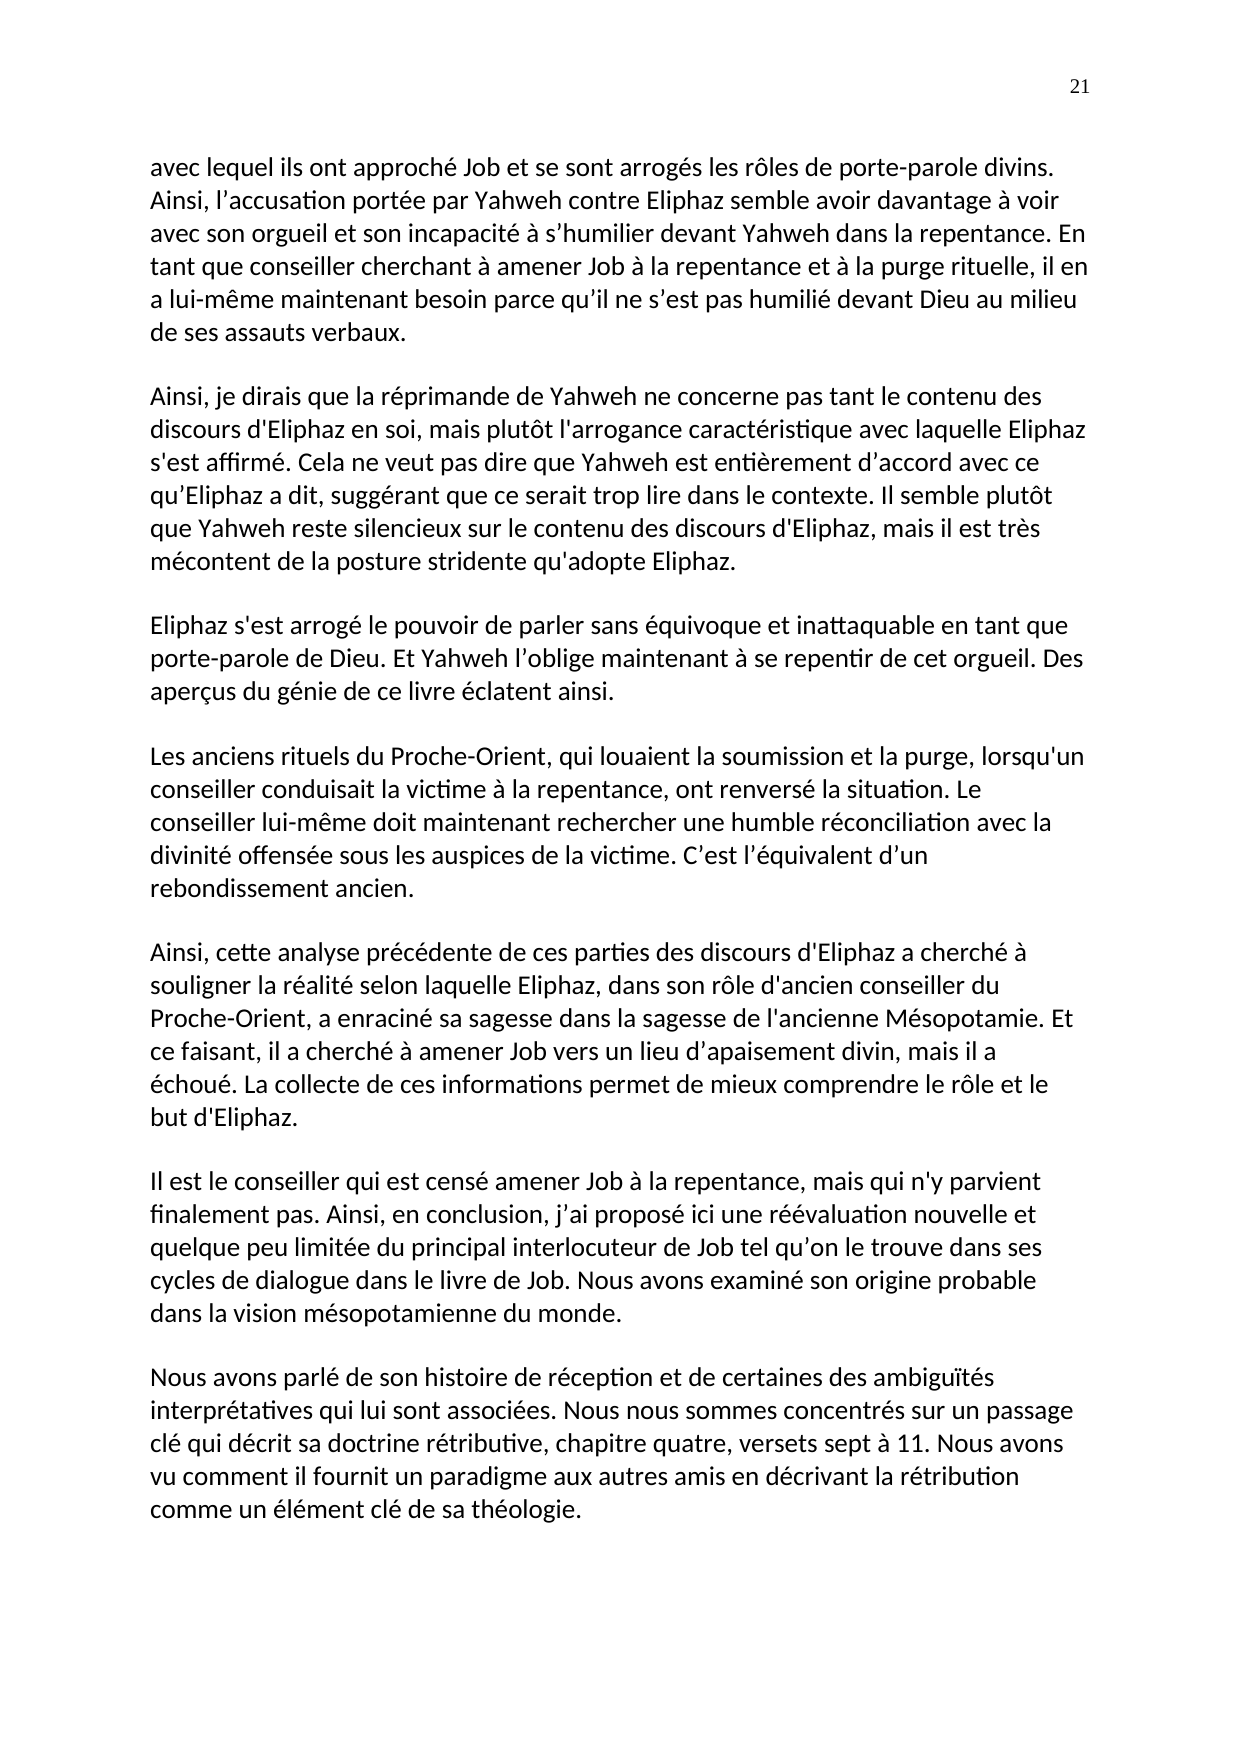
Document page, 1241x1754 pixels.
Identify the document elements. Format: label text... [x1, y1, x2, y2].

text Eliphaz s'est arrogé le pouvoir de parler sans équivoque et inattaquable en tant que porte-parole de Dieu. Et Yahweh l’oblige maintenant à se repentir de cet orgueil. Des aperçus du génie de ce livre éclatent ainsi. [150, 608, 1090, 708]
text Les anciens rituels du Proche-Orient, qui louaient la soumission et la purge, lorsqu'un conseiller conduisait la victime à la repentance, ont renversé la situation. Le conseiller lui-même doit maintenant rechercher une humble réconciliation avec la divinité offensée sous les auspices de la victime. C’est l’équivalent d’un rebondissement ancien. [150, 739, 1090, 904]
text Il est le conseiller qui est censé amener Job à la repentance, mais qui n'y parvient finalement pas. Ainsi, en conclusion, j’ai proposé ici une réévaluation nouvelle et quelque peu limitée du principal interlocuteur de Job tel qu’on le trouve dans ses cycles de dialogue dans le livre de Job. Nous avons examiné son origine probable dans la vision mésopotamienne du monde. [150, 1164, 1090, 1329]
text Ainsi, je dirais que la réprimande de Yahweh ne concerne pas tant le contenu des discours d'Eliphaz en soi, mais plutôt l'arrogance caractéristique avec laquelle Eliphaz s'est affirmé. Cela ne veut pas dire que Yahweh est entièrement d’accord avec ce qu’Eliphaz a dit, suggérant que ce serait trop lire dans le contexte. Il semble plutôt que Yahweh reste silencieux sur le contenu des discours d'Eliphaz, mais il est très mécontent de la posture stridente qu'adopte Eliphaz. [150, 379, 1090, 577]
text Ainsi, cette analyse précédente de ces parties des discours d'Eliphaz a cherché à souligner la réalité selon laquelle Eliphaz, dans son rôle d'ancien conseiller du Proche-Orient, a enraciné sa sagesse dans la sagesse de l'ancienne Mésopotamie. Et ce faisant, il a cherché à amener Job vers un lieu d’apaisement divin, mais il a échoué. La collecte de ces informations permet de mieux comprendre le rôle et le but d'Eliphaz. [150, 935, 1090, 1133]
text Nous avons parlé de son histoire de réception et de certaines des ambiguïtés interprétatives qui lui sont associées. Nous nous sommes concentrés sur un passage clé qui décrit sa doctrine rétributive, chapitre quatre, versets sept à 11. Nous avons vu comment il fournit un paradigme aux autres amis en décrivant la rétribution comme un élément clé de sa théologie. [150, 1361, 1090, 1526]
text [150, 150, 1090, 348]
